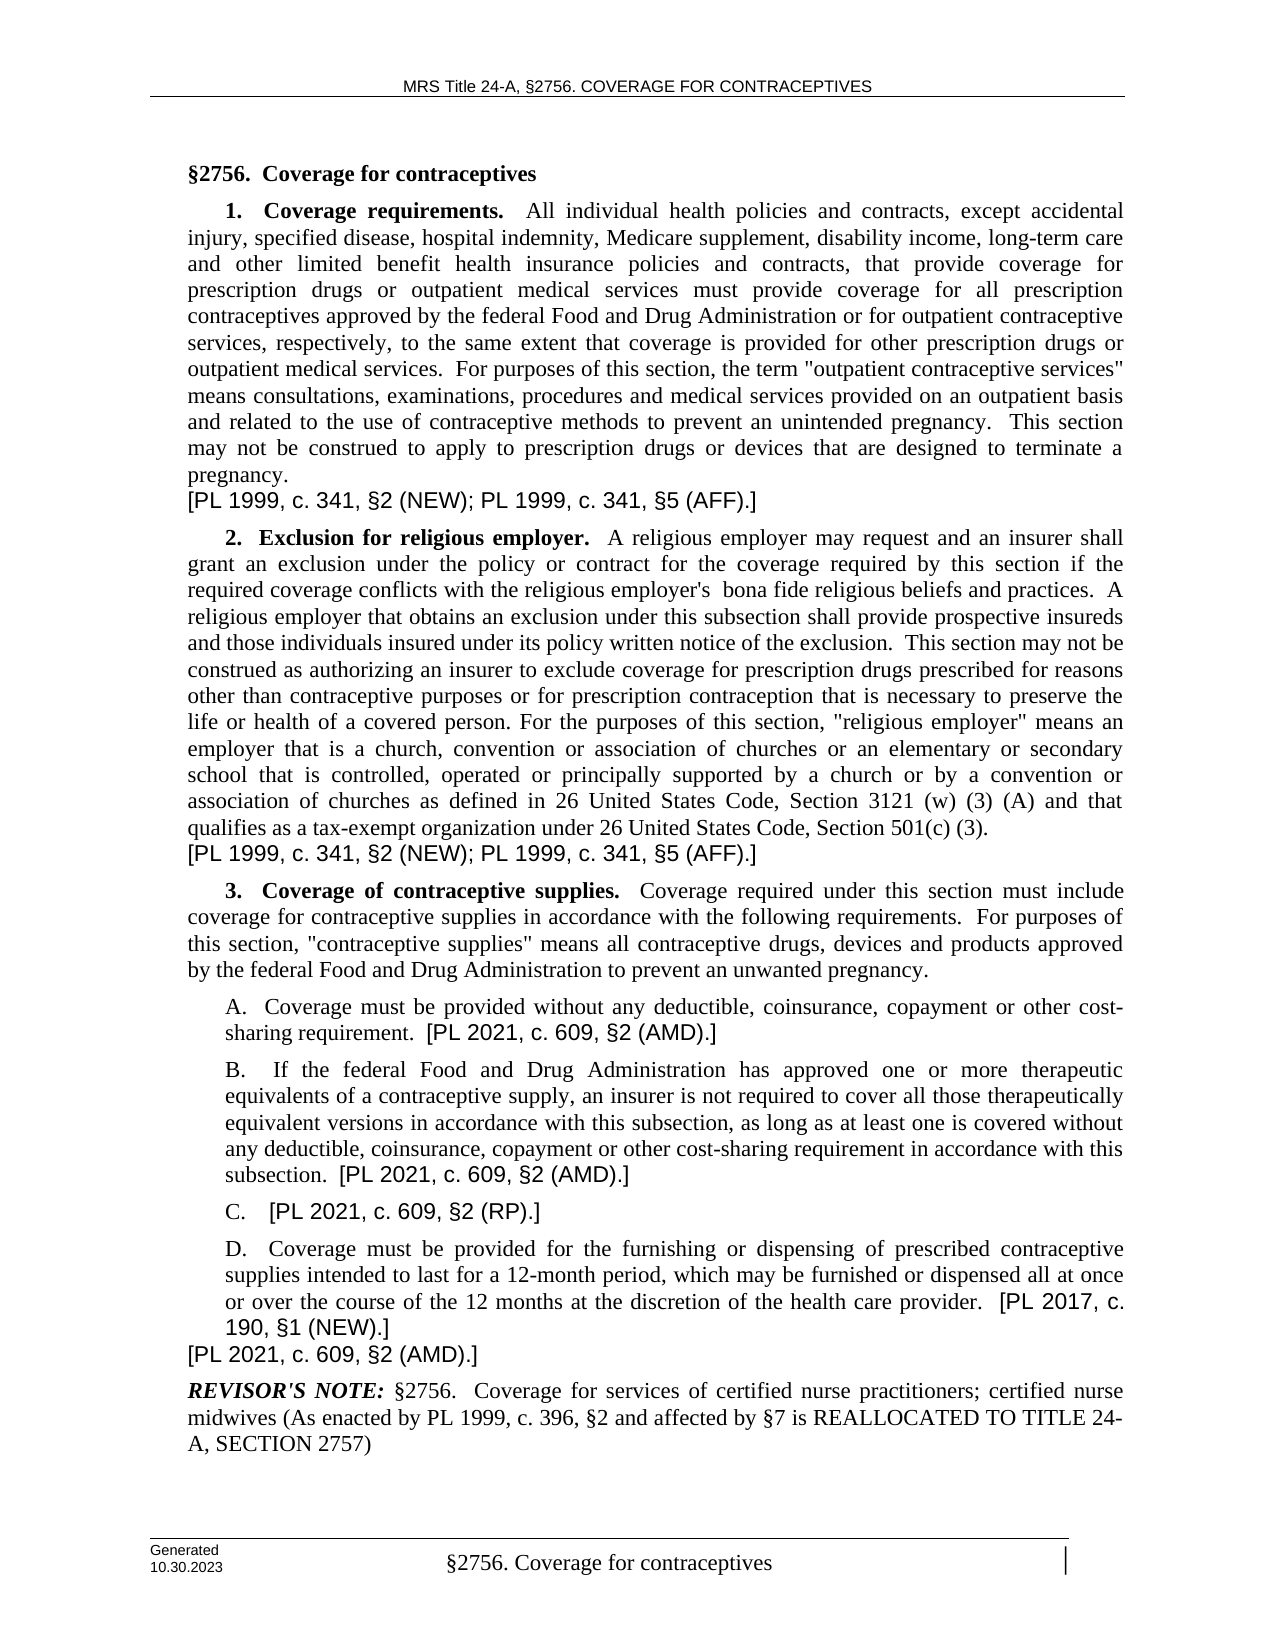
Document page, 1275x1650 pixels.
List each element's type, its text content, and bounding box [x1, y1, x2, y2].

text [PL 1999, c. 341, §2 (NEW); PL 1999, c. 341, §5 (AFF).] [187, 487, 1125, 513]
text D. Coverage must be provided for the furnishing or dispensing of prescribed contraceptive supplies intended to last for a 12-month period, which may be furnished or dispensed all at once or over the course of the 12 months at the discretion of the health care provider. [PL 2017, c. 190, §1 (NEW).] [225, 1235, 1125, 1341]
text 2. Exclusion for religious employer. A religious employer may request and an insurer shall grant an exclusion under the policy or contract for the coverage required by this section if the required coverage conflicts with the religious employer's bona fide religious beliefs and practices. A religious employer that obtains an exclusion under this subsection shall provide prospective insureds and those individuals insured under its policy written notice of the exclusion. This section may not be construed as authorizing an insurer to exclude coverage for prescription drugs prescribed for reasons other than contraceptive purposes or for prescription contraception that is necessary to preserve the life or health of a covered person. For the purposes of this section, "religious employer" means an employer that is a church, convention or association of churches or an elementary or secondary school that is controlled, operated or principally supported by a church or by a convention or association of churches as defined in 26 United States Code, Section 3121 (w) (3) (A) and that qualifies as a tax-exempt organization under 26 United States Code, Section 501(c) (3). [187, 524, 1125, 840]
text A. Coverage must be provided without any deductible, coinsurance, copayment or other cost-sharing requirement. [PL 2021, c. 609, §2 (AMD).] [225, 993, 1125, 1046]
text 3. Coverage of contraceptive supplies. Coverage required under this section must include coverage for contraceptive supplies in accordance with the following requirements. For purposes of this section, "contraceptive supplies" means all contraceptive drugs, devices and products approved by the federal Food and Drug Administration to prevent an unwanted pregnancy. [187, 877, 1125, 982]
text [PL 2021, c. 609, §2 (AMD).] [187, 1341, 1125, 1367]
text Revisor's Note: §2756. Coverage for services of certified nurse practitioners; certified nurse midwives (As enacted by PL 1999, c. 396, §2 and affected by §7 is REALLOCATED TO TITLE 24-A, SECTION 2757) [187, 1377, 1125, 1456]
text [PL 1999, c. 341, §2 (NEW); PL 1999, c. 341, §5 (AFF).] [187, 840, 1125, 866]
text §2756. Coverage for contraceptives [187, 160, 1125, 187]
text 1. Coverage requirements. All individual health policies and contracts, except accidental injury, specified disease, hospital indemnity, Medicare supplement, disability income, long-term care and other limited benefit health insurance policies and contracts, that provide coverage for prescription drugs or outpatient medical services must provide coverage for all prescription contraceptives approved by the federal Food and Drug Administration or for outpatient contraceptive services, respectively, to the same extent that coverage is provided for other prescription drugs or outpatient medical services. For purposes of this section, the term "outpatient contraceptive services" means consultations, examinations, procedures and medical services provided on an outpatient basis and related to the use of contraceptive methods to prevent an unintended pregnancy. This section may not be construed to apply to prescription drugs or devices that are designed to terminate a pregnancy. [187, 197, 1125, 487]
text C. [PL 2021, c. 609, §2 (RP).] [225, 1198, 1125, 1225]
text B. If the federal Food and Drug Administration has approved one or more therapeutic equivalents of a contraceptive supply, an insurer is not required to cover all those therapeutically equivalent versions in accordance with this subsection, as long as at least one is covered without any deductible, coinsurance, copayment or other cost-sharing requirement in accordance with this subsection. [PL 2021, c. 609, §2 (AMD).] [225, 1056, 1125, 1188]
